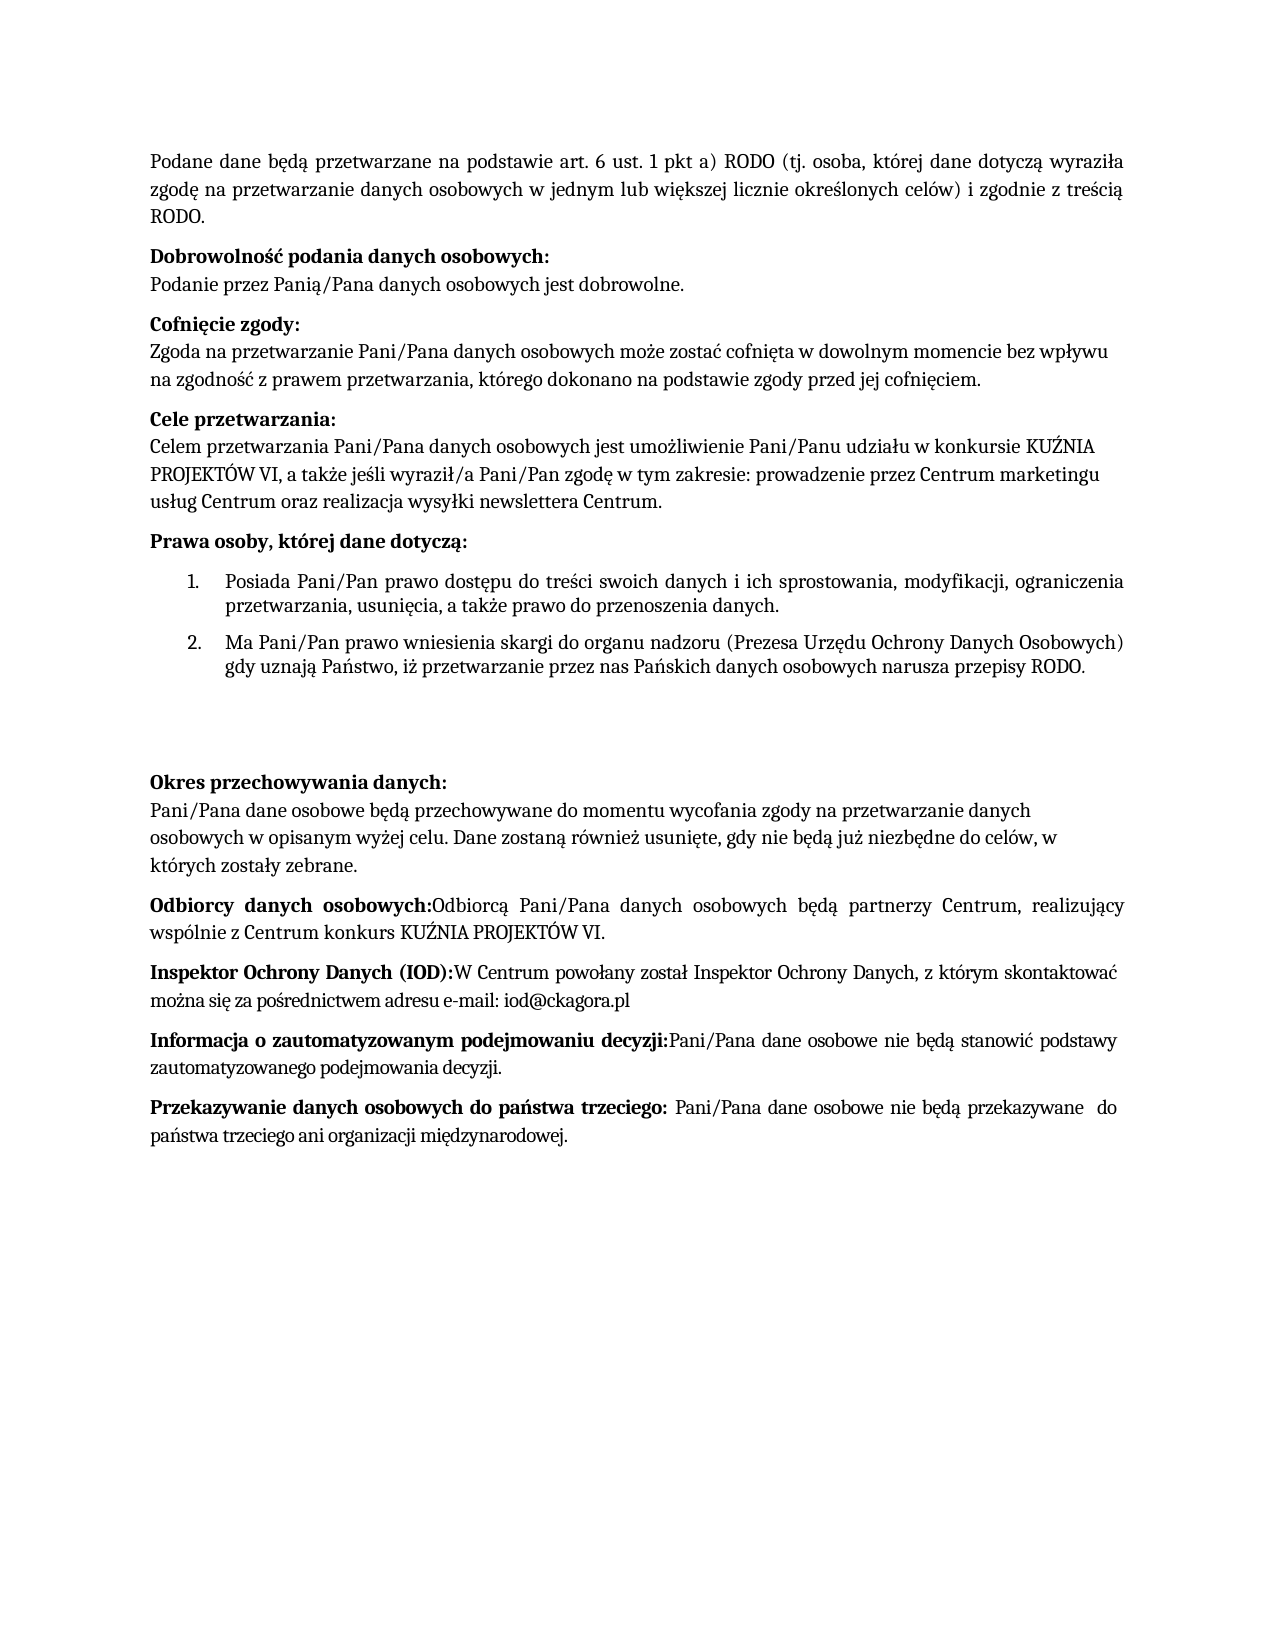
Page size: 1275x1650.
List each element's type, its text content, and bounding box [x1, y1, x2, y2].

text Cele przetwarzania: Celem przetwarzania Pani/Pana danych osobowych jest umożliwienie Pani/Panu udziału w konkursie KUŹNIA PROJEKTÓW VI, a także jeśli wyraził/a Pani/Pan zgodę w tym zakresie: prowadzenie przez Centrum marketingu usług Centrum oraz realizacja wysyłki newslettera Centrum. [150, 407, 1125, 514]
text Podane dane będą przetwarzane na podstawie art. 6 ust. 1 pkt a) RODO (tj. osoba, której dane dotyczą wyraziła zgodę na przetwarzanie danych osobowych w jednym lub większej licznie określonych celów) i zgodnie z treścią RODO. [150, 150, 1125, 229]
text Informacja o zautomatyzowanym podejmowaniu decyzji:Pani/Pana dane osobowe nie będą stanowić podstawy zautomatyzowanego podejmowania decyzji. [150, 1028, 1117, 1080]
text Dobrowolność podania danych osobowych: Podanie przez Panią/Pana danych osobowych jest dobrowolne. [150, 245, 1125, 296]
text Cofnięcie zgody: Zgoda na przetwarzanie Pani/Pana danych osobowych może zostać cofnięta w dowolnym momencie bez wpływu na zgodność z prawem przetwarzania, którego dokonano na podstawie zgody przed jej cofnięciem. [150, 312, 1125, 391]
text Okres przechowywania danych: Pani/Pana dane osobowe będą przechowywane do momentu wycofania zgody na przetwarzanie danych osobowych w opisanym wyżej celu. Dane zostaną również usunięte, gdy nie będą już niezbędne do celów, w których zostały zebrane. [150, 771, 1125, 877]
text Odbiorcy danych osobowych:Odbiorcą Pani/Pana danych osobowych będą partnerzy Centrum, realizujący wspólnie z Centrum konkurs KUŹNIA PROJEKTÓW VI. [150, 893, 1125, 945]
text Przekazywanie danych osobowych do państwa trzeciego: Pani/Pana dane osobowe nie będą przekazywane do państwa trzeciego ani organizacji międzynarodowej. [150, 1096, 1117, 1147]
list Ma Pani/Pan prawo wniesienia skargi do organu nadzoru (Prezesa Urzędu Ochrony Danych Osobowych) gdy uznają Państwo, iż przetwarzanie przez nas Pańskich danych osobowych narusza przepisy RODO. [187, 630, 1125, 678]
text Inspektor Ochrony Danych (IOD):W Centrum powołany został Inspektor Ochrony Danych, z którym skontaktować można się za pośrednictwem adresu e-mail: iod@ckagora.pl [150, 961, 1117, 1012]
text Prawa osoby, której dane dotyczą: [150, 530, 1125, 554]
list Posiada Pani/Pan prawo dostępu do treści swoich danych i ich sprostowania, modyfikacji, ograniczenia przetwarzania, usunięcia, a także prawo do przenoszenia danych. [187, 570, 1125, 618]
